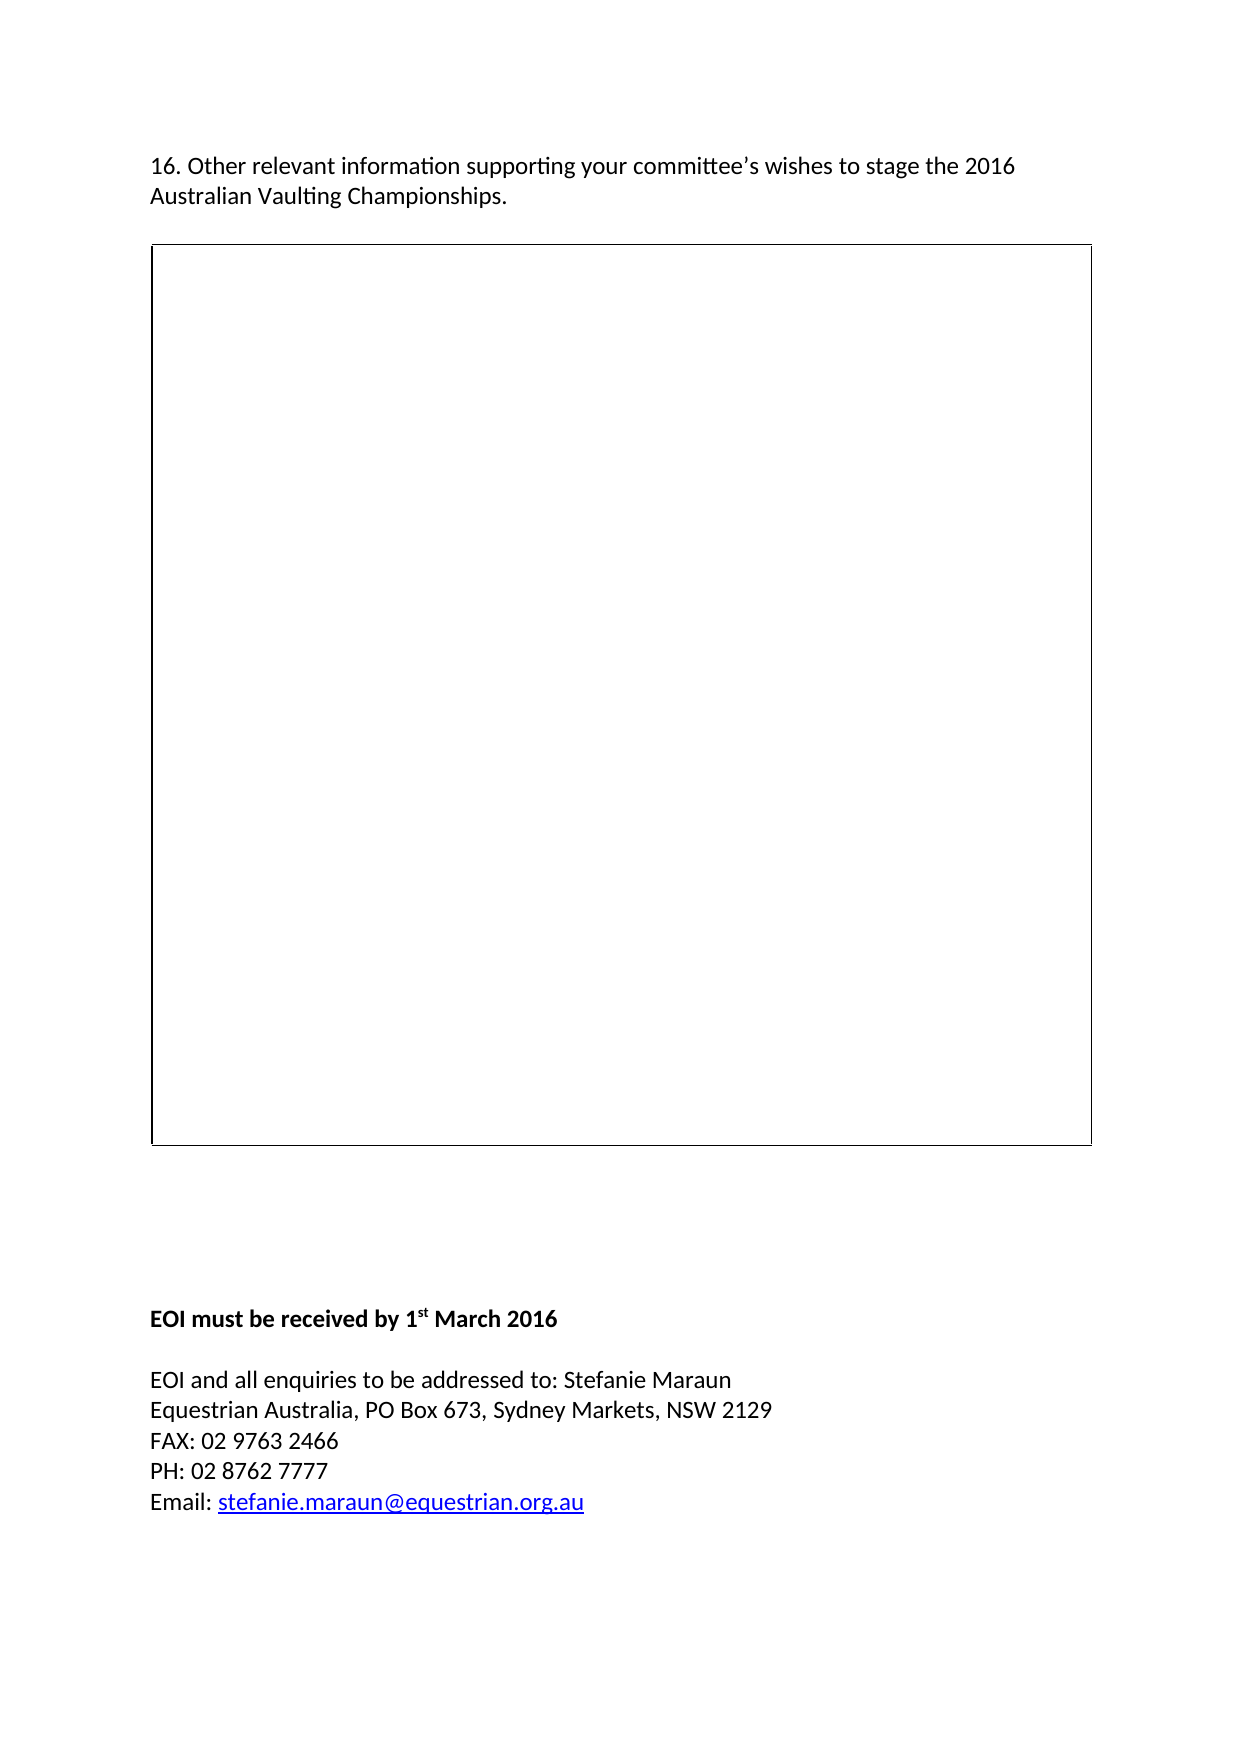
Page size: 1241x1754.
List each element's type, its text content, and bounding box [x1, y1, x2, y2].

text EOI must be received by 1st March 2016 [150, 1303, 1103, 1333]
text PH: 02 8762 7777 [150, 1455, 1103, 1486]
text Email: stefanie.maraun@equestrian.org.au [150, 1486, 1103, 1516]
list Other relevant information supporting your committee’s wishes to stage the 2016 Australian Vaulting Championships. [150, 150, 1022, 211]
text EOI and all enquiries to be addressed to: Stefanie Maraun Equestrian Australia, PO Box 673, Sydney Markets, NSW 2129 FAX: 02 9763 2466 [150, 1364, 779, 1455]
